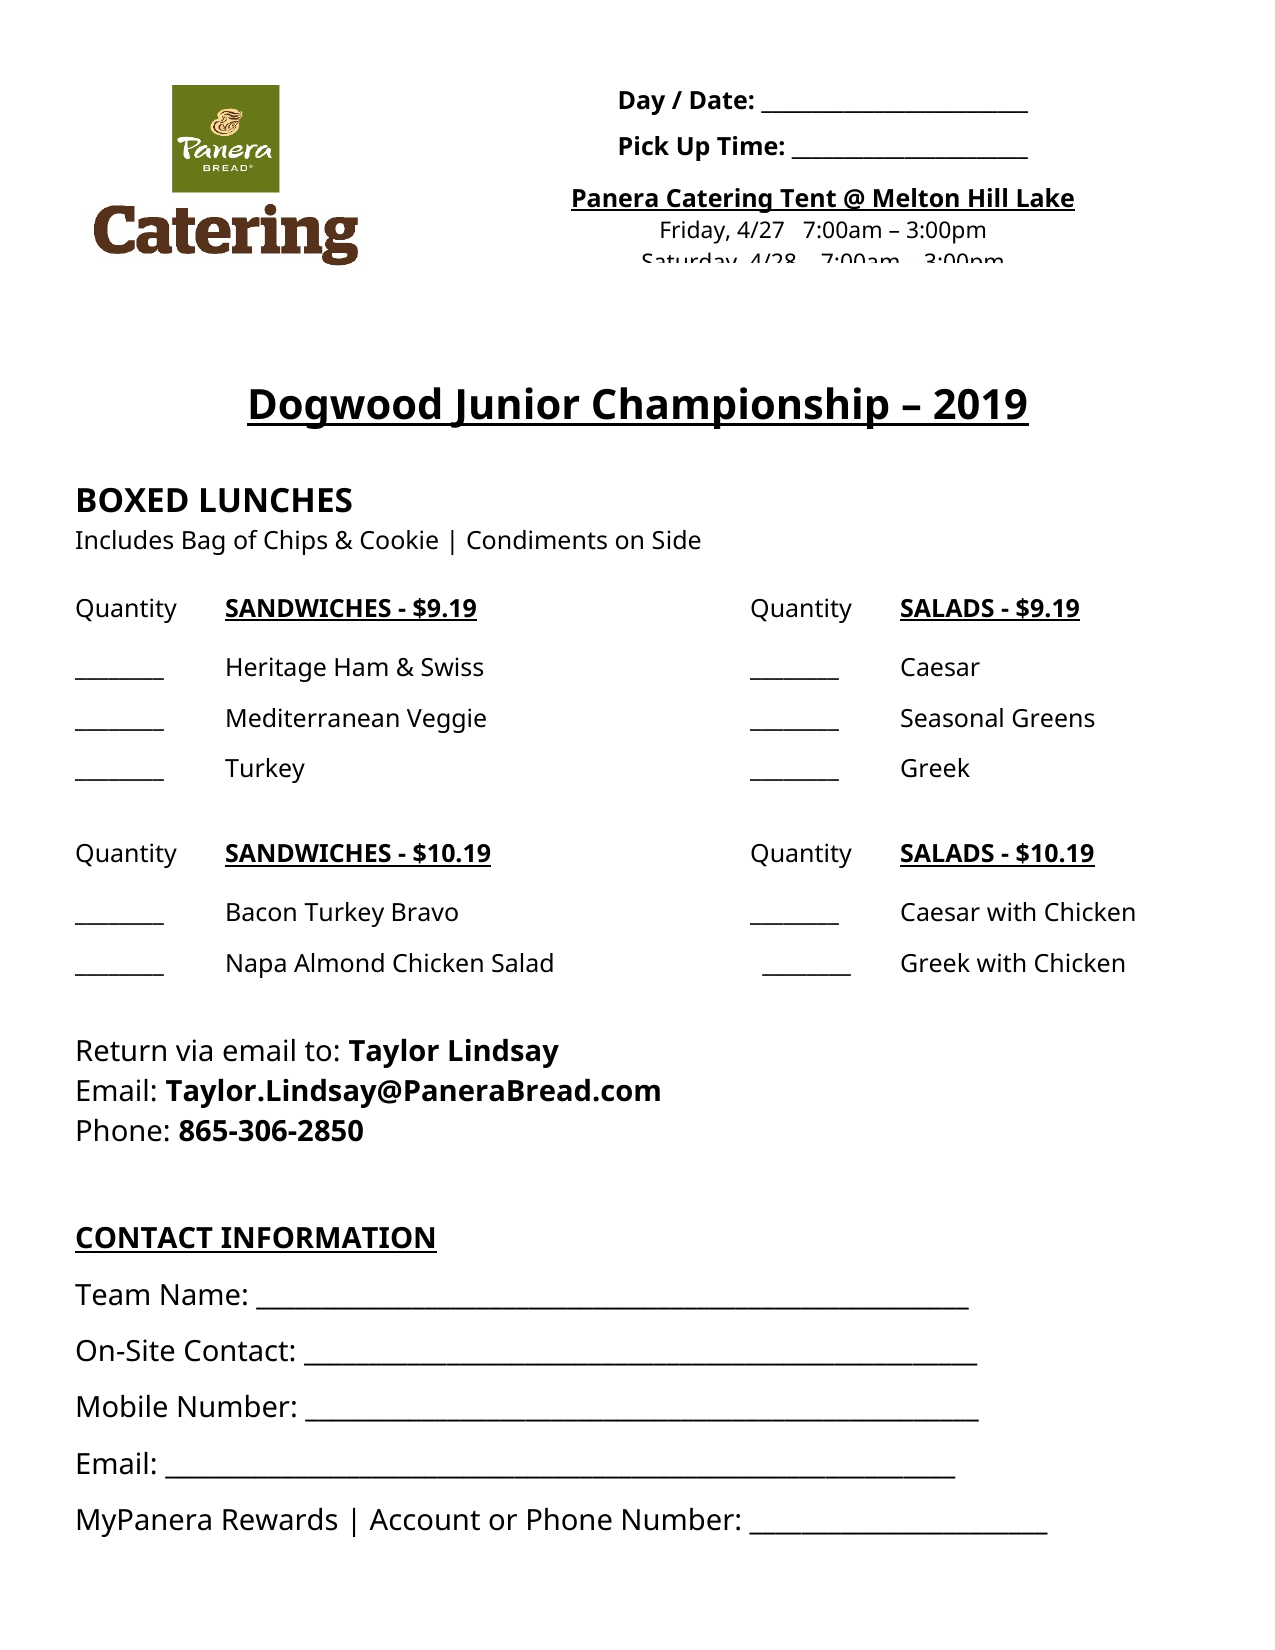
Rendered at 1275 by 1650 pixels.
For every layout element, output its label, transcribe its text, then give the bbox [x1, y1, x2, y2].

text CONTACT INFORMATION [75, 1218, 1200, 1257]
text Team Name: _______________________________________________________ [75, 1274, 1200, 1314]
text Email: Taylor.Lindsay@PaneraBread.com [75, 1070, 1200, 1110]
picture [75, 75, 375, 274]
text Phone: 865-306-2850 [75, 1110, 1200, 1149]
text ________ Turkey ________ Greek [75, 751, 1200, 785]
text Mobile Number: ____________________________________________________ [75, 1387, 1200, 1426]
text Email: _____________________________________________________________ [75, 1443, 1200, 1483]
text BOXED LUNCHES [75, 477, 1200, 522]
text Return via email to: Taylor Lindsay [75, 1030, 1200, 1070]
text Quantity SANDWICHES - $9.19 Quantity SALADS - $9.19 [75, 591, 1200, 624]
text ________ Heritage Ham & Swiss ________ Caesar [75, 649, 1200, 684]
text On-Site Contact: ____________________________________________________ [75, 1330, 1200, 1370]
text ________ Bacon Turkey Bravo ________ Caesar with Chicken [75, 895, 1200, 929]
text Dogwood Junior Championship – 2019 [75, 375, 1200, 432]
text MyPanera Rewards | Account or Phone Number: _______________________ [75, 1499, 1200, 1539]
text Quantity SANDWICHES - $10.19 Quantity SALADS - $10.19 [75, 836, 1200, 870]
text ________ Napa Almond Chicken Salad ________ Greek with Chicken [75, 946, 1200, 980]
text ________ Mediterranean Veggie ________ Seasonal Greens [75, 700, 1200, 734]
text Includes Bag of Chips & Cookie | Condiments on Side [75, 522, 1200, 556]
